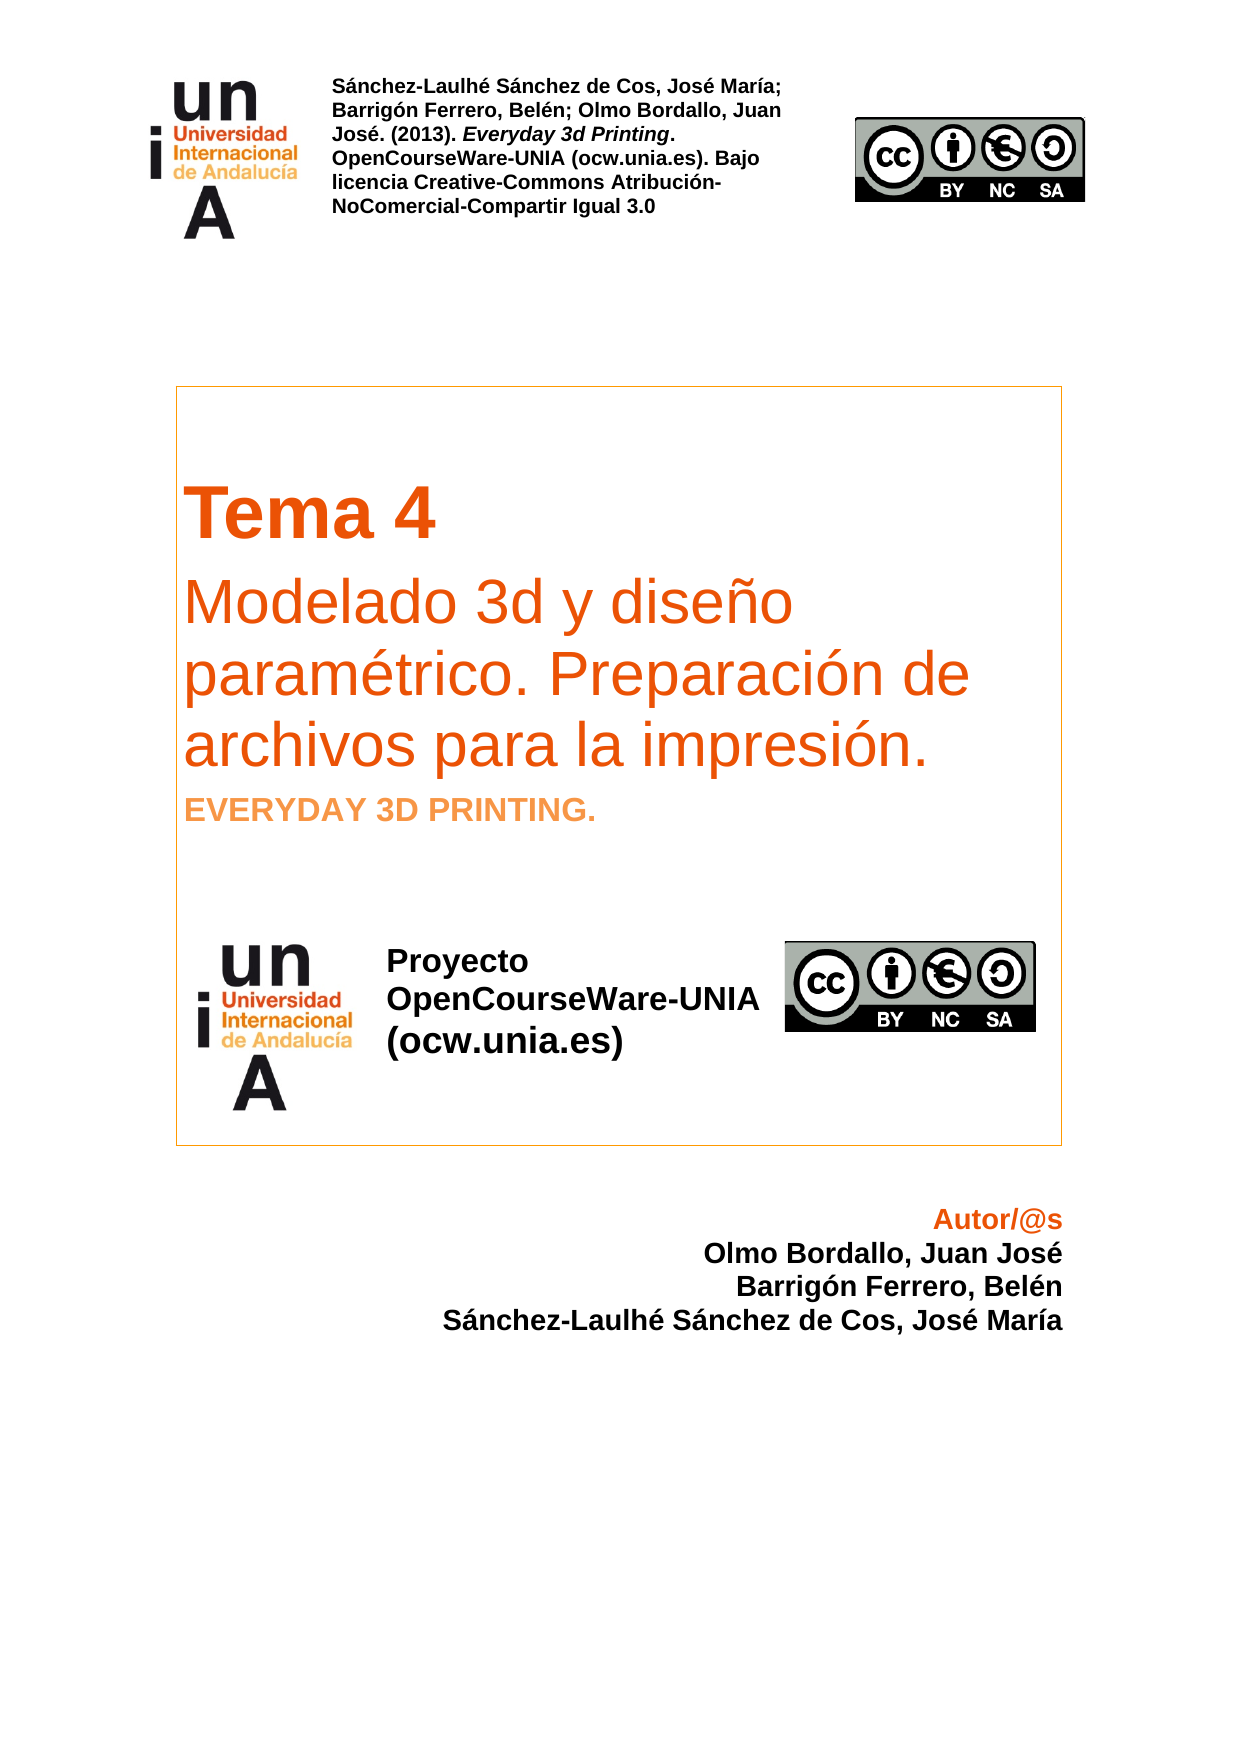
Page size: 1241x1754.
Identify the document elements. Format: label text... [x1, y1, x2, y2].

text Sánchez-Laulhé Sánchez de Cos, José María [177, 1303, 1063, 1336]
picture [147, 77, 302, 242]
text Olmo Bordallo, Juan José [177, 1236, 1063, 1269]
text Barrigón Ferrero, Belén [177, 1269, 1063, 1303]
text Autor/@s [177, 1202, 1063, 1236]
picture [194, 941, 357, 1114]
table_header Tema 4 Modelado 3d y diseño paramétrico. Preparación de archivos para la impresión. EVERYDAY 3D PRINTING. [177, 387, 1061, 1145]
